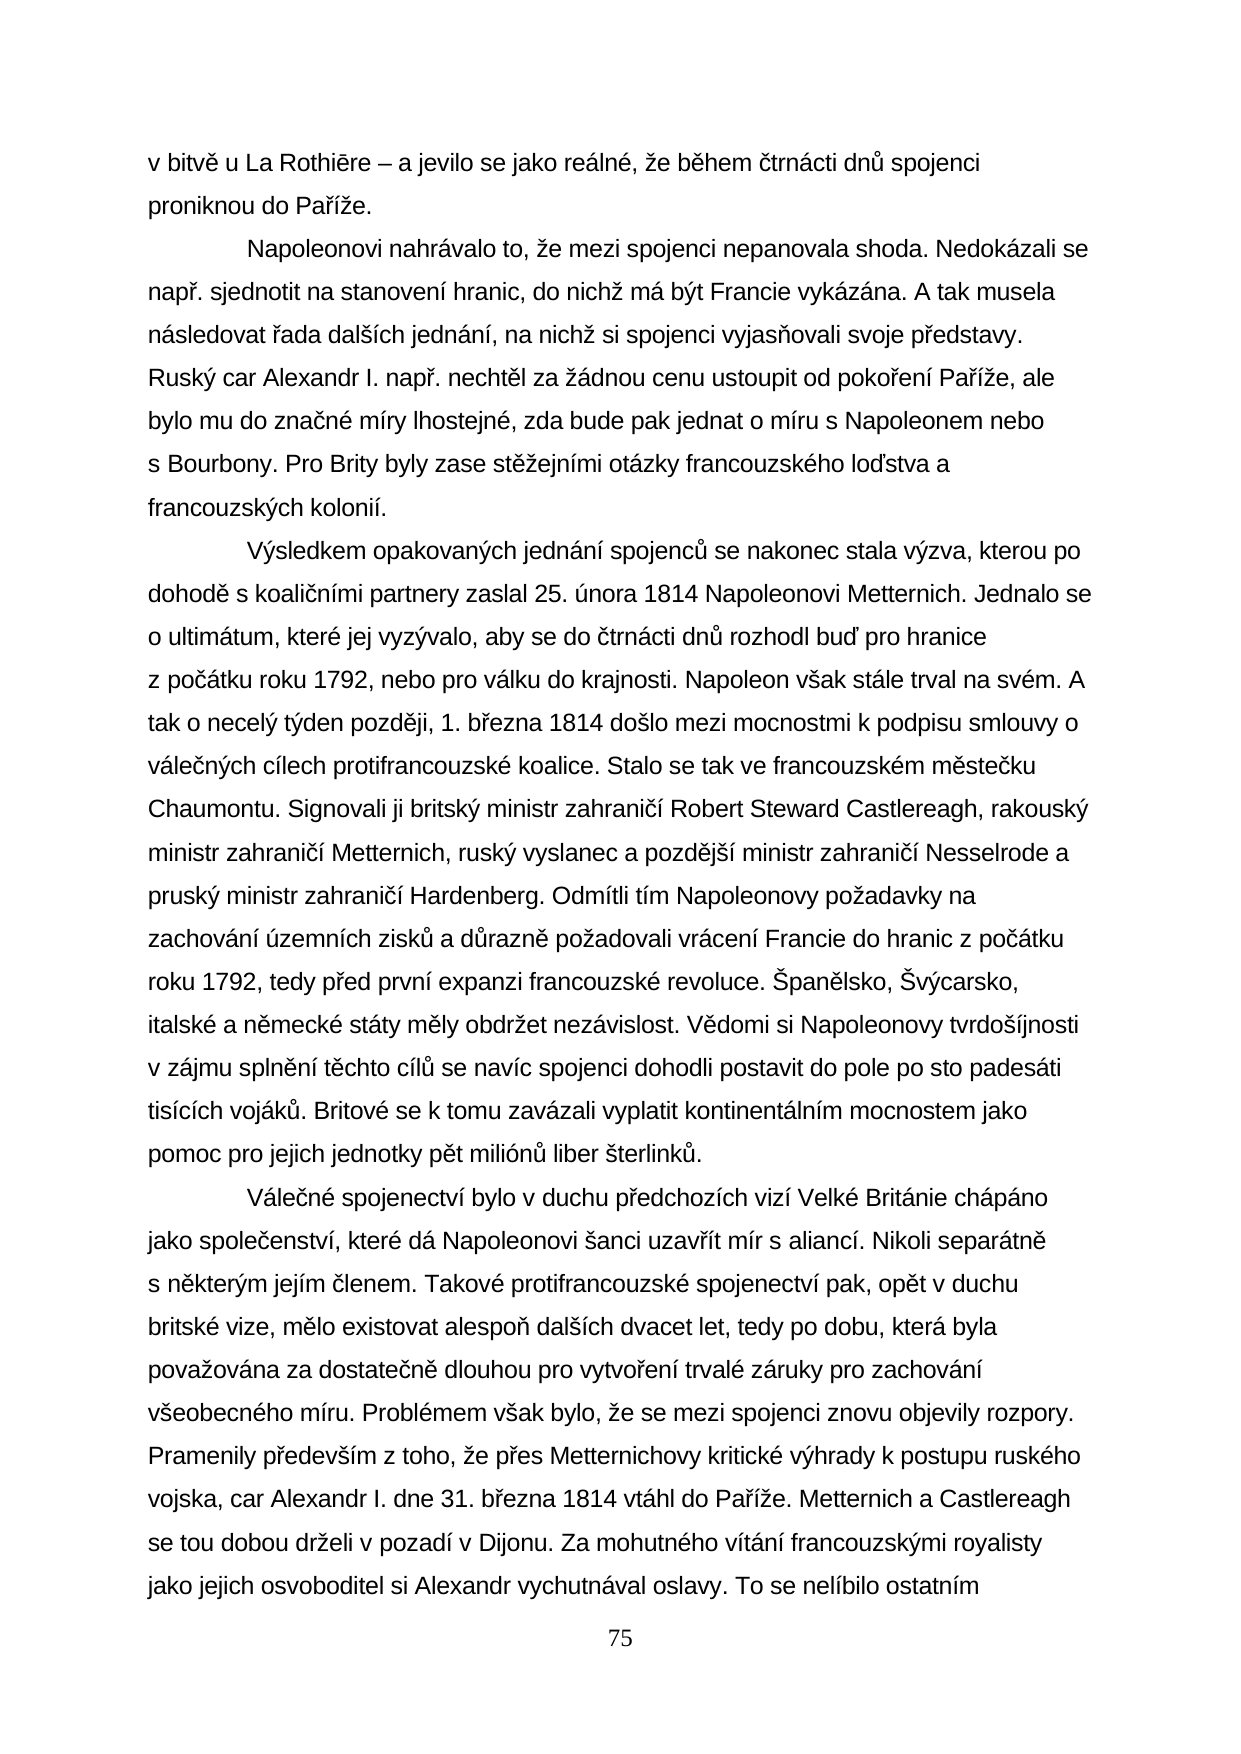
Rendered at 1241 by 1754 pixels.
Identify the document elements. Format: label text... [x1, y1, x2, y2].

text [148, 148, 1093, 219]
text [148, 1183, 1093, 1599]
text Výsledkem opakovaných jednání spojenců se nakonec stala výzva, kterou po dohodě s koaličními partnery zaslal 25. února 1814 Napoleonovi Metternich. Jednalo se o ultimátum, které jej vyzývalo, aby se do čtrnácti dnů rozhodl buď pro hranice z počátku roku 1792, nebo pro válku do krajnosti. Napoleon však stále trval na svém. A tak o necelý týden později, 1. března 1814 došlo mezi mocnostmi k podpisu smlouvy o válečných cílech protifrancouzské koalice. Stalo se tak ve francouzském městečku Chaumontu. Signovali ji britský ministr zahraničí Robert Steward Castlereagh, rakouský ministr zahraničí Metternich, ruský vyslanec a pozdější ministr zahraničí Nesselrode a pruský ministr zahraničí Hardenberg. Odmítli tím Napoleonovy požadavky na zachování územních zisků a důrazně požadovali vrácení Francie do hranic z počátku roku 1792, tedy před první expanzi francouzské revoluce. Španělsko, Švýcarsko, italské a německé státy měly obdržet nezávislost. Vědomi si Napoleonovy tvrdošíjnosti v zájmu splnění těchto cílů se navíc spojenci dohodli postavit do pole po sto padesáti tisících vojáků. Britové se k tomu zavázali vyplatit kontinentálním mocnostem jako pomoc pro jejich jednotky pět miliónů liber šterlinků. [148, 536, 1093, 1168]
text Napoleonovi nahrávalo to, že mezi spojenci nepanovala shoda. Nedokázali se např. sjednotit na stanovení hranic, do nichž má být Francie vykázána. A tak musela následovat řada dalších jednání, na nichž si spojenci vyjasňovali svoje představy. Ruský car Alexandr I. např. nechtěl za žádnou cenu ustoupit od pokoření Paříže, ale bylo mu do značné míry lhostejné, zda bude pak jednat o míru s Napoleonem nebo s Bourbony. Pro Brity byly zase stěžejními otázky francouzského loďstva a francouzských kolonií. [148, 234, 1093, 521]
